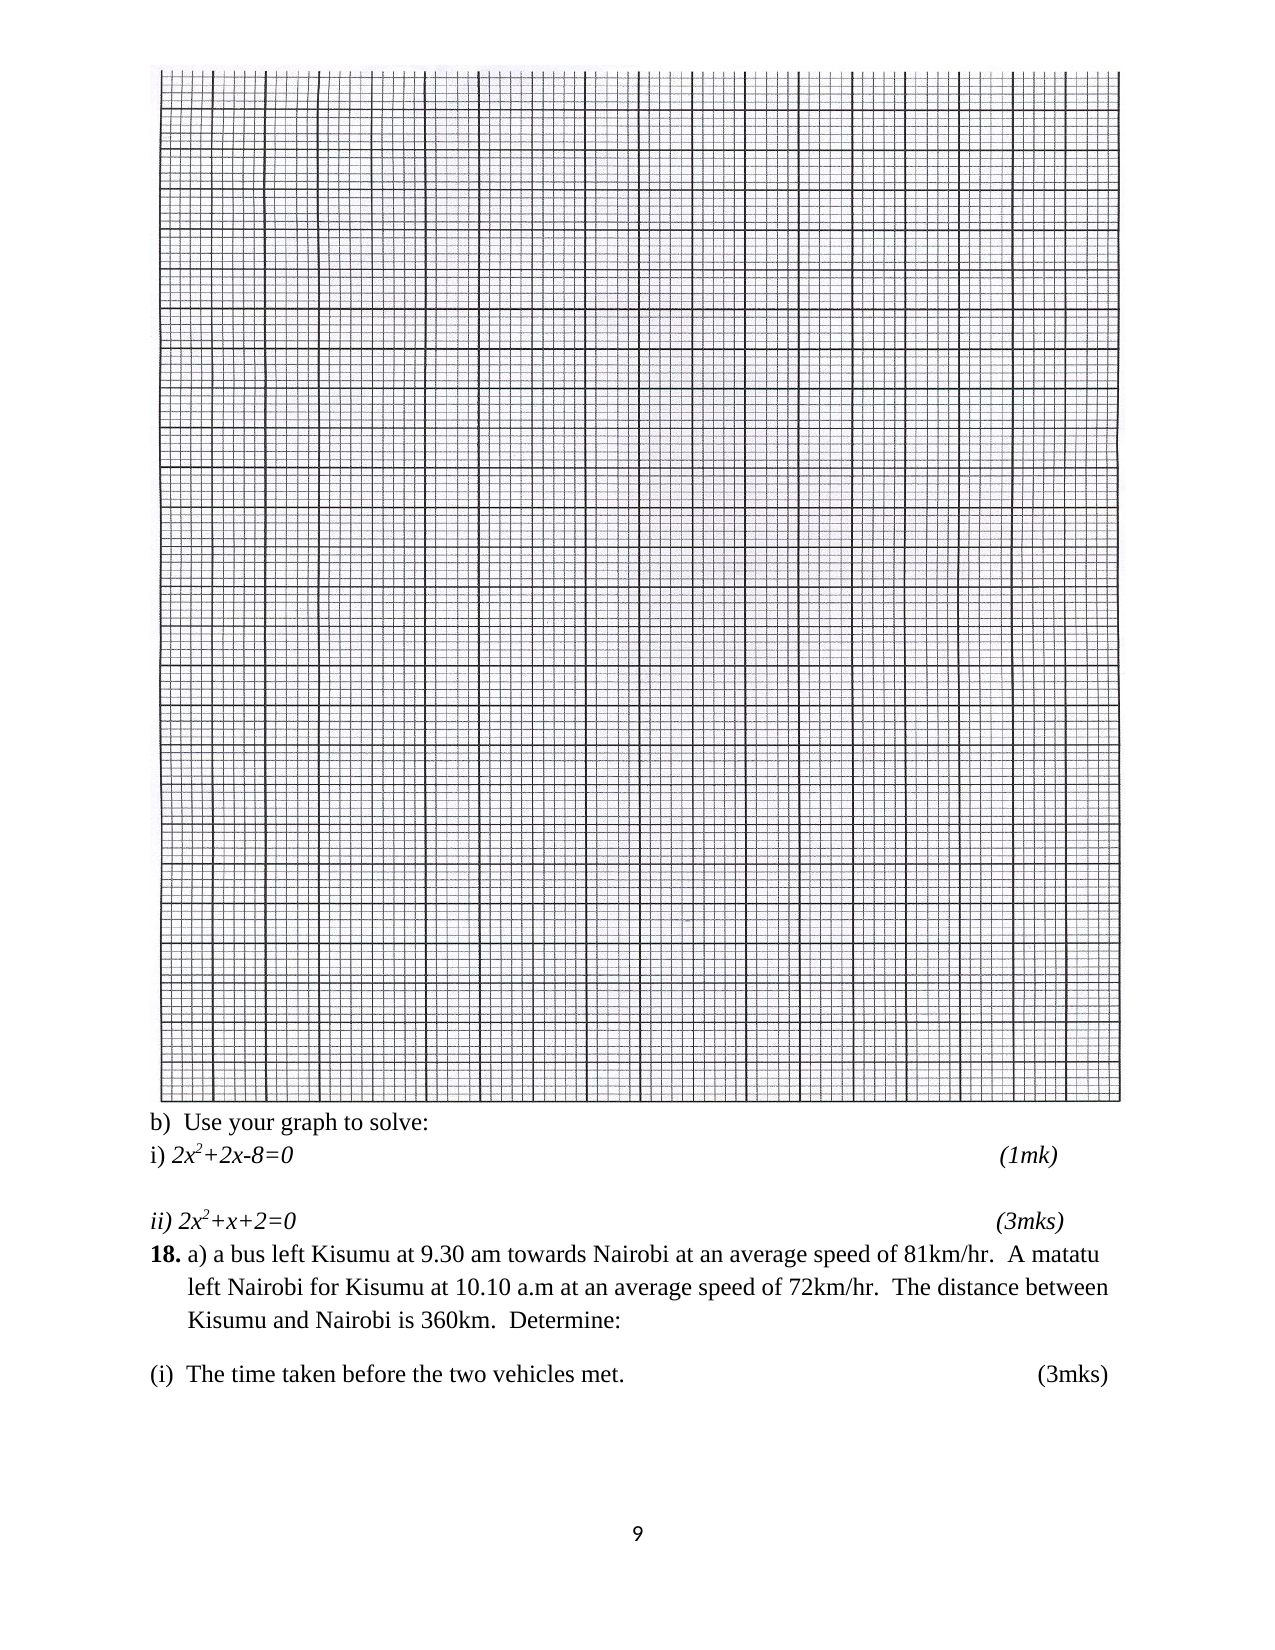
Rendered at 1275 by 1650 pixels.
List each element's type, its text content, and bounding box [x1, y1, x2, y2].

text i) 2x2+2x-8=0 (1mk) [150, 1140, 1125, 1168]
list a) a bus left Kisumu at 9.30 am towards Nairobi at an average speed of 81km/hr. A matatu left Nairobi for Kisumu at 10.10 a.m at an average speed of 72km/hr. The distance between Kisumu and Nairobi is 360km. Determine: [150, 1239, 1125, 1333]
picture [150, 65, 1125, 1103]
text ii) 2x2+x+2=0 (3mks) [150, 1206, 1125, 1234]
text (i) The time taken before the two vehicles met. (3mks) [150, 1359, 1125, 1387]
text b) Use your graph to solve: [150, 1107, 1125, 1135]
